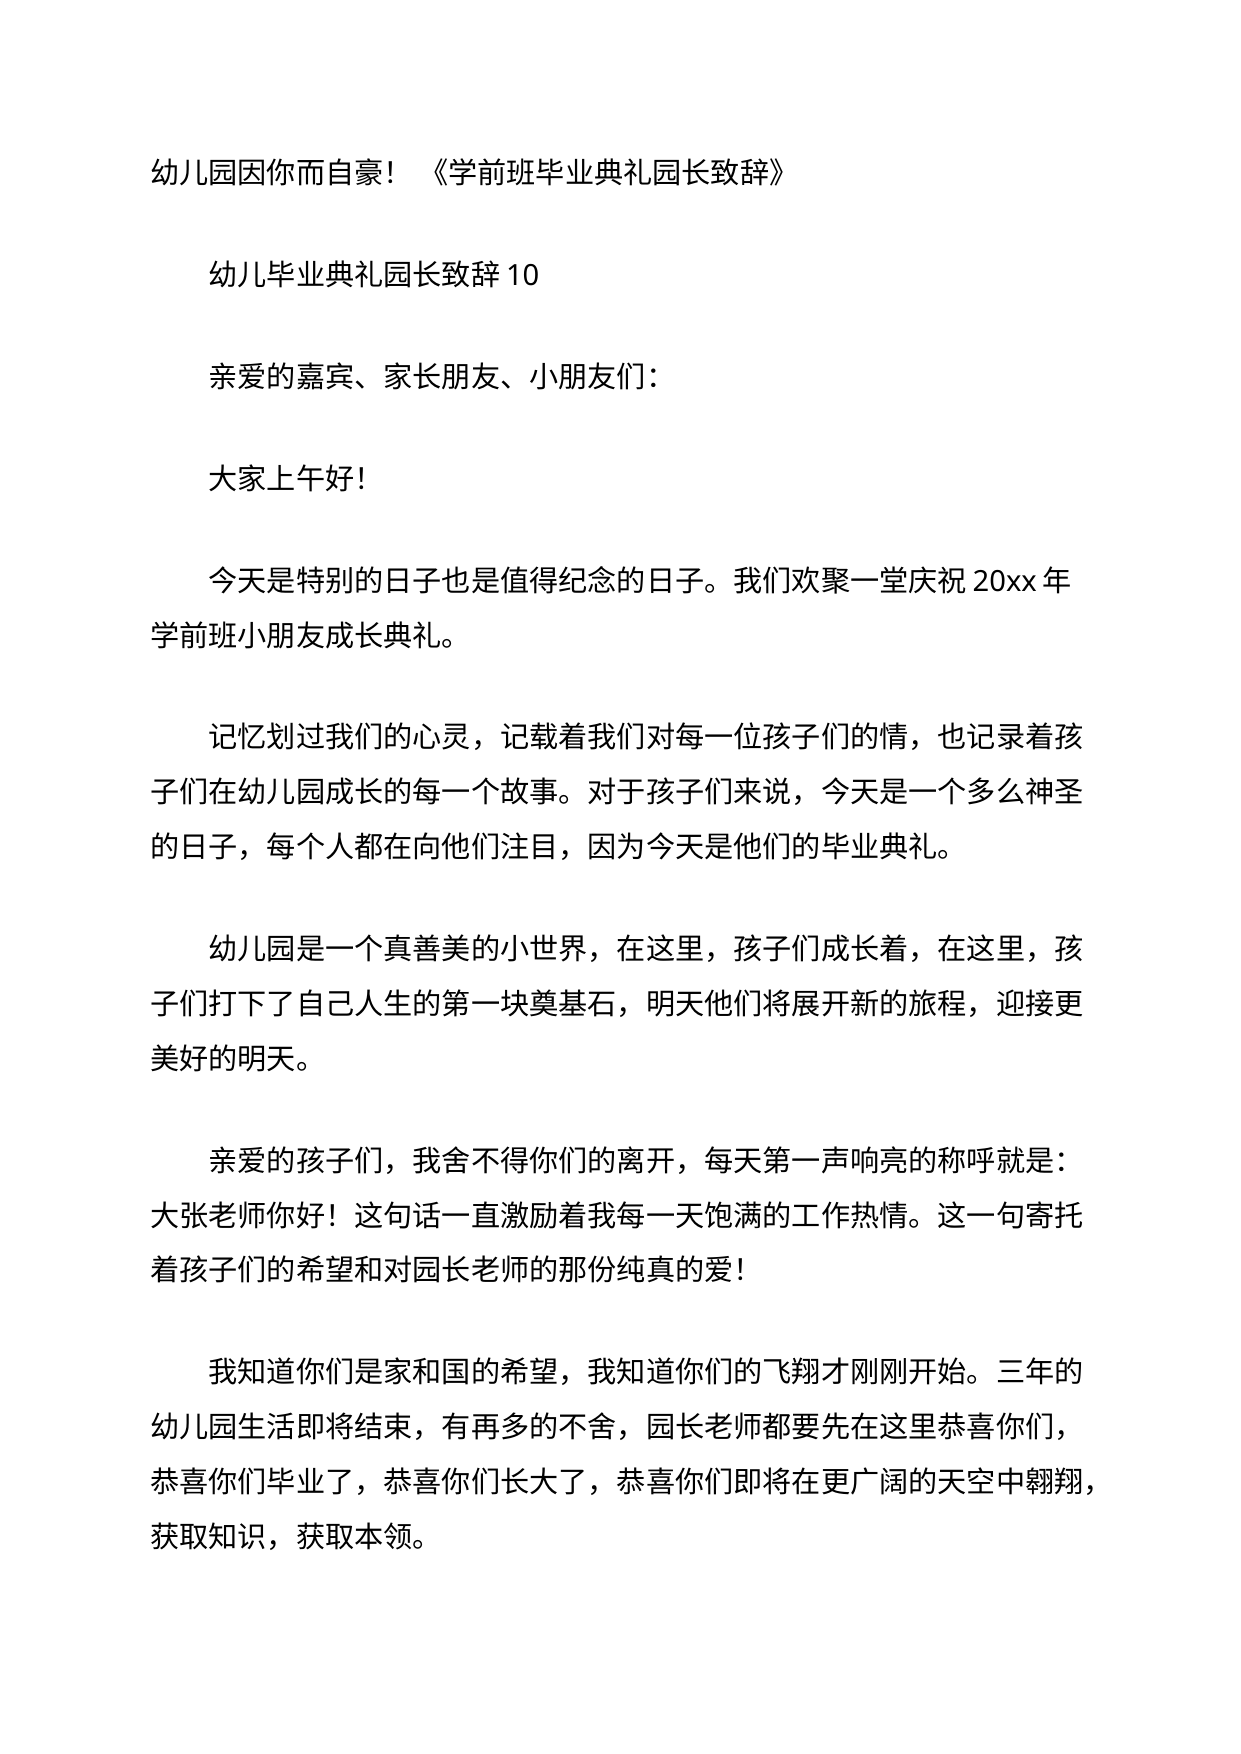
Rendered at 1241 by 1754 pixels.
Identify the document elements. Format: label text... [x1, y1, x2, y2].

text 幼儿园是一个真善美的小世界，在这里，孩子们成长着，在这里，孩子们打下了自己人生的第一块奠基石，明天他们将展开新的旅程，迎接更美好的明天。 [150, 926, 1090, 1078]
text 今天是特别的日子也是值得纪念的日子。我们欢聚一堂庆祝20xx年学前班小朋友成长典礼。 [150, 557, 1090, 654]
text 亲爱的孩子们，我舍不得你们的离开，每天第一声响亮的称呼就是：大张老师你好！这句话一直激励着我每一天饱满的工作热情。这一句寄托着孩子们的希望和对园长老师的那份纯真的爱！ [150, 1137, 1090, 1289]
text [150, 150, 1090, 192]
text 记忆划过我们的心灵，记载着我们对每一位孩子们的情，也记录着孩子们在幼儿园成长的每一个故事。对于孩子们来说，今天是一个多么神圣的日子，每个人都在向他们注目，因为今天是他们的毕业典礼。 [150, 714, 1090, 866]
text 我知道你们是家和国的希望，我知道你们的飞翔才刚刚开始。三年的幼儿园生活即将结束，有再多的不舍，园长老师都要先在这里恭喜你们，恭喜你们毕业了，恭喜你们长大了，恭喜你们即将在更广阔的天空中翱翔，获取知识，获取本领。 [150, 1349, 1090, 1556]
text 亲爱的嘉宾、家长朋友、小朋友们： [150, 354, 1090, 396]
text 幼儿毕业典礼园长致辞10 [150, 252, 1090, 294]
text 大家上午好！ [150, 456, 1090, 498]
